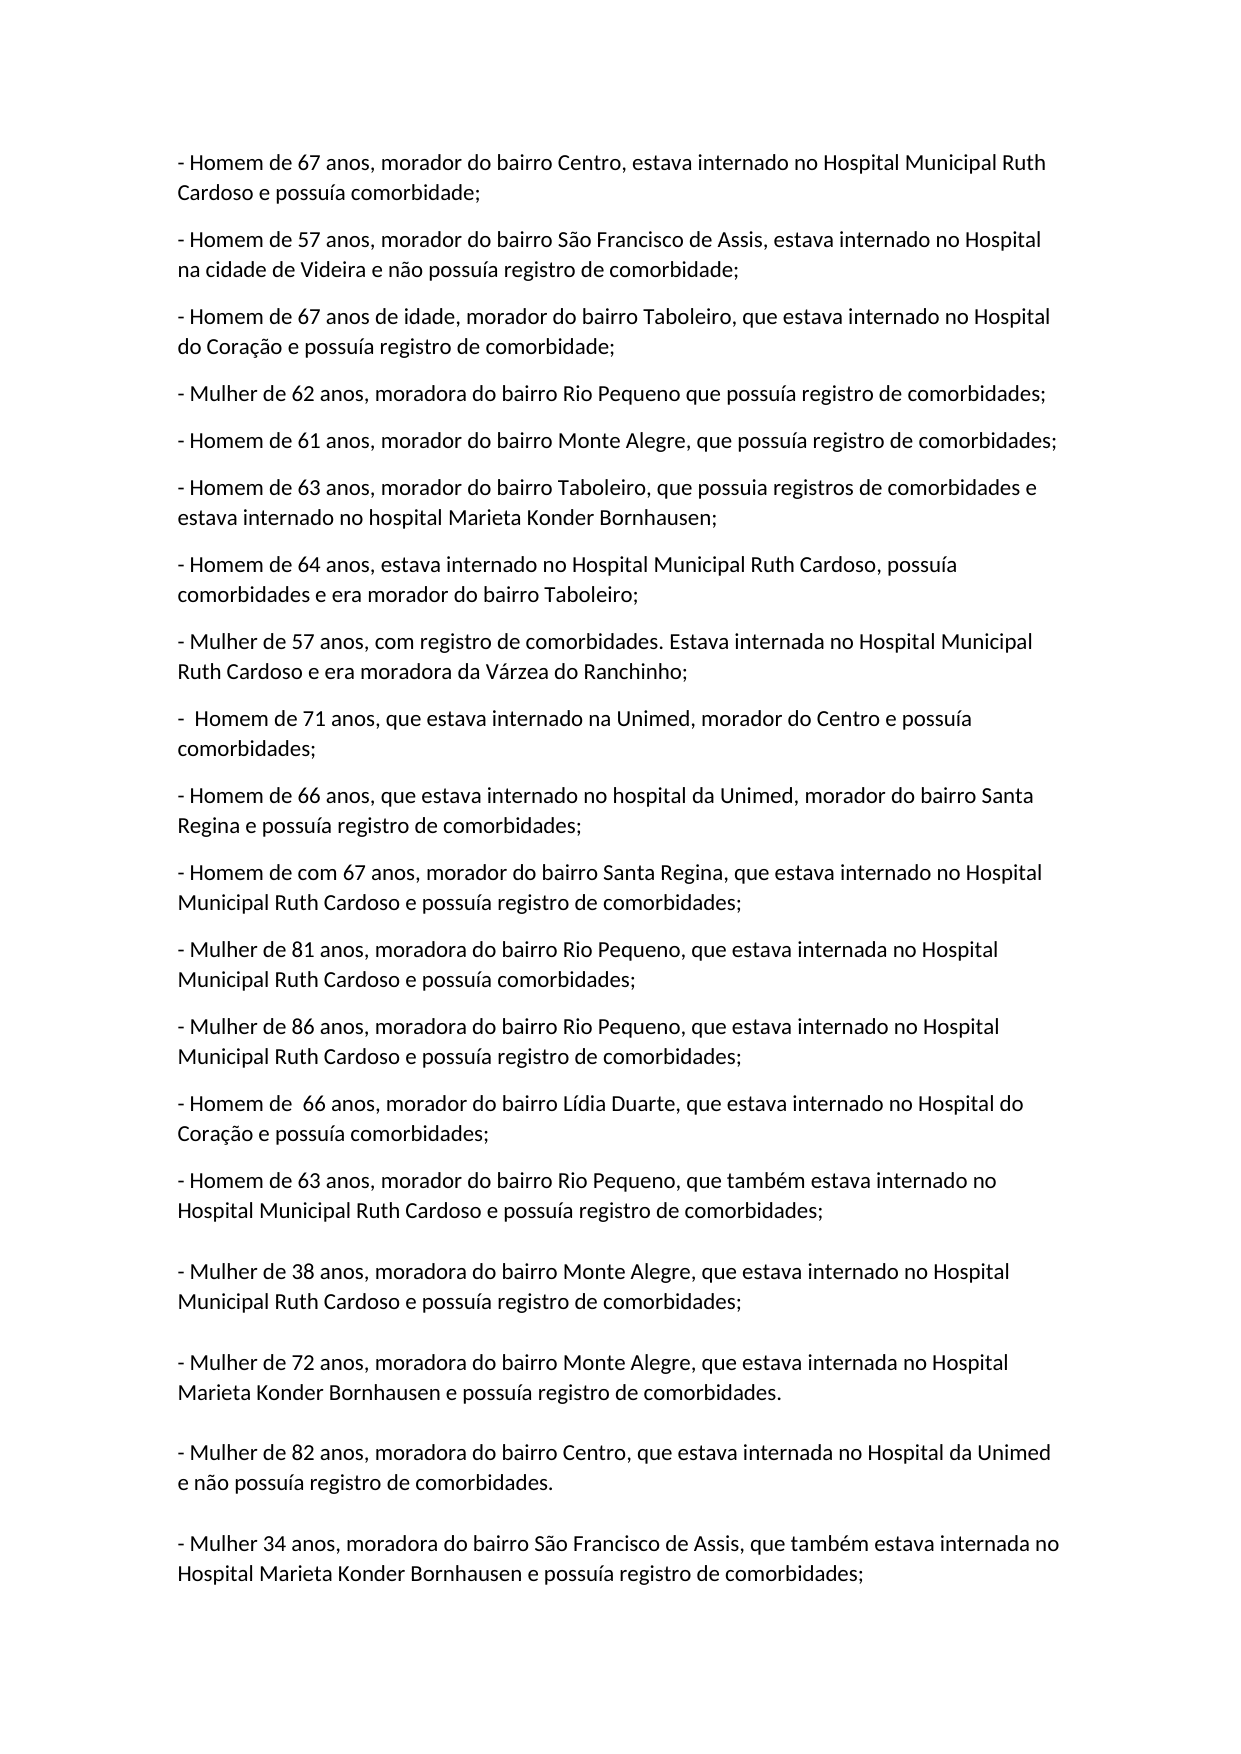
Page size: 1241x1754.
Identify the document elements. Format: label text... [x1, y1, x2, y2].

text - Homem de com 67 anos, morador do bairro Santa Regina, que estava internado no Hospital Municipal Ruth Cardoso e possuía registro de comorbidades; [177, 858, 1063, 916]
text - Homem de 66 anos, que estava internado no hospital da Unimed, morador do bairro Santa Regina e possuía registro de comorbidades; [177, 781, 1063, 839]
text - Mulher de 81 anos, moradora do bairro Rio Pequeno, que estava internada no Hospital Municipal Ruth Cardoso e possuía comorbidades; [177, 935, 1063, 993]
text - Homem de 66 anos, morador do bairro Lídia Duarte, que estava internado no Hospital do Coração e possuía comorbidades; [177, 1089, 1063, 1147]
text - Mulher de 86 anos, moradora do bairro Rio Pequeno, que estava internado no Hospital Municipal Ruth Cardoso e possuía registro de comorbidades; [177, 1012, 1063, 1070]
text - Homem de 63 anos, morador do bairro Taboleiro, que possuia registros de comorbidades e estava internado no hospital Marieta Konder Bornhausen; [177, 473, 1063, 531]
text - Homem de 67 anos, morador do bairro Centro, estava internado no Hospital Municipal Ruth Cardoso e possuía comorbidade; [177, 148, 1063, 206]
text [177, 1166, 1063, 1587]
text - Homem de 71 anos, que estava internado na Unimed, morador do Centro e possuía comorbidades; [177, 704, 1063, 762]
text - Homem de 61 anos, morador do bairro Monte Alegre, que possuía registro de comorbidades; [177, 426, 1063, 454]
text - Mulher de 57 anos, com registro de comorbidades. Estava internada no Hospital Municipal Ruth Cardoso e era moradora da Várzea do Ranchinho; [177, 627, 1063, 685]
text - Mulher de 62 anos, moradora do bairro Rio Pequeno que possuía registro de comorbidades; [177, 379, 1063, 407]
text - Homem de 64 anos, estava internado no Hospital Municipal Ruth Cardoso, possuía comorbidades e era morador do bairro Taboleiro; [177, 550, 1063, 608]
text - Homem de 57 anos, morador do bairro São Francisco de Assis, estava internado no Hospital na cidade de Videira e não possuía registro de comorbidade; [177, 225, 1063, 283]
text - Homem de 67 anos de idade, morador do bairro Taboleiro, que estava internado no Hospital do Coração e possuía registro de comorbidade; [177, 302, 1063, 360]
